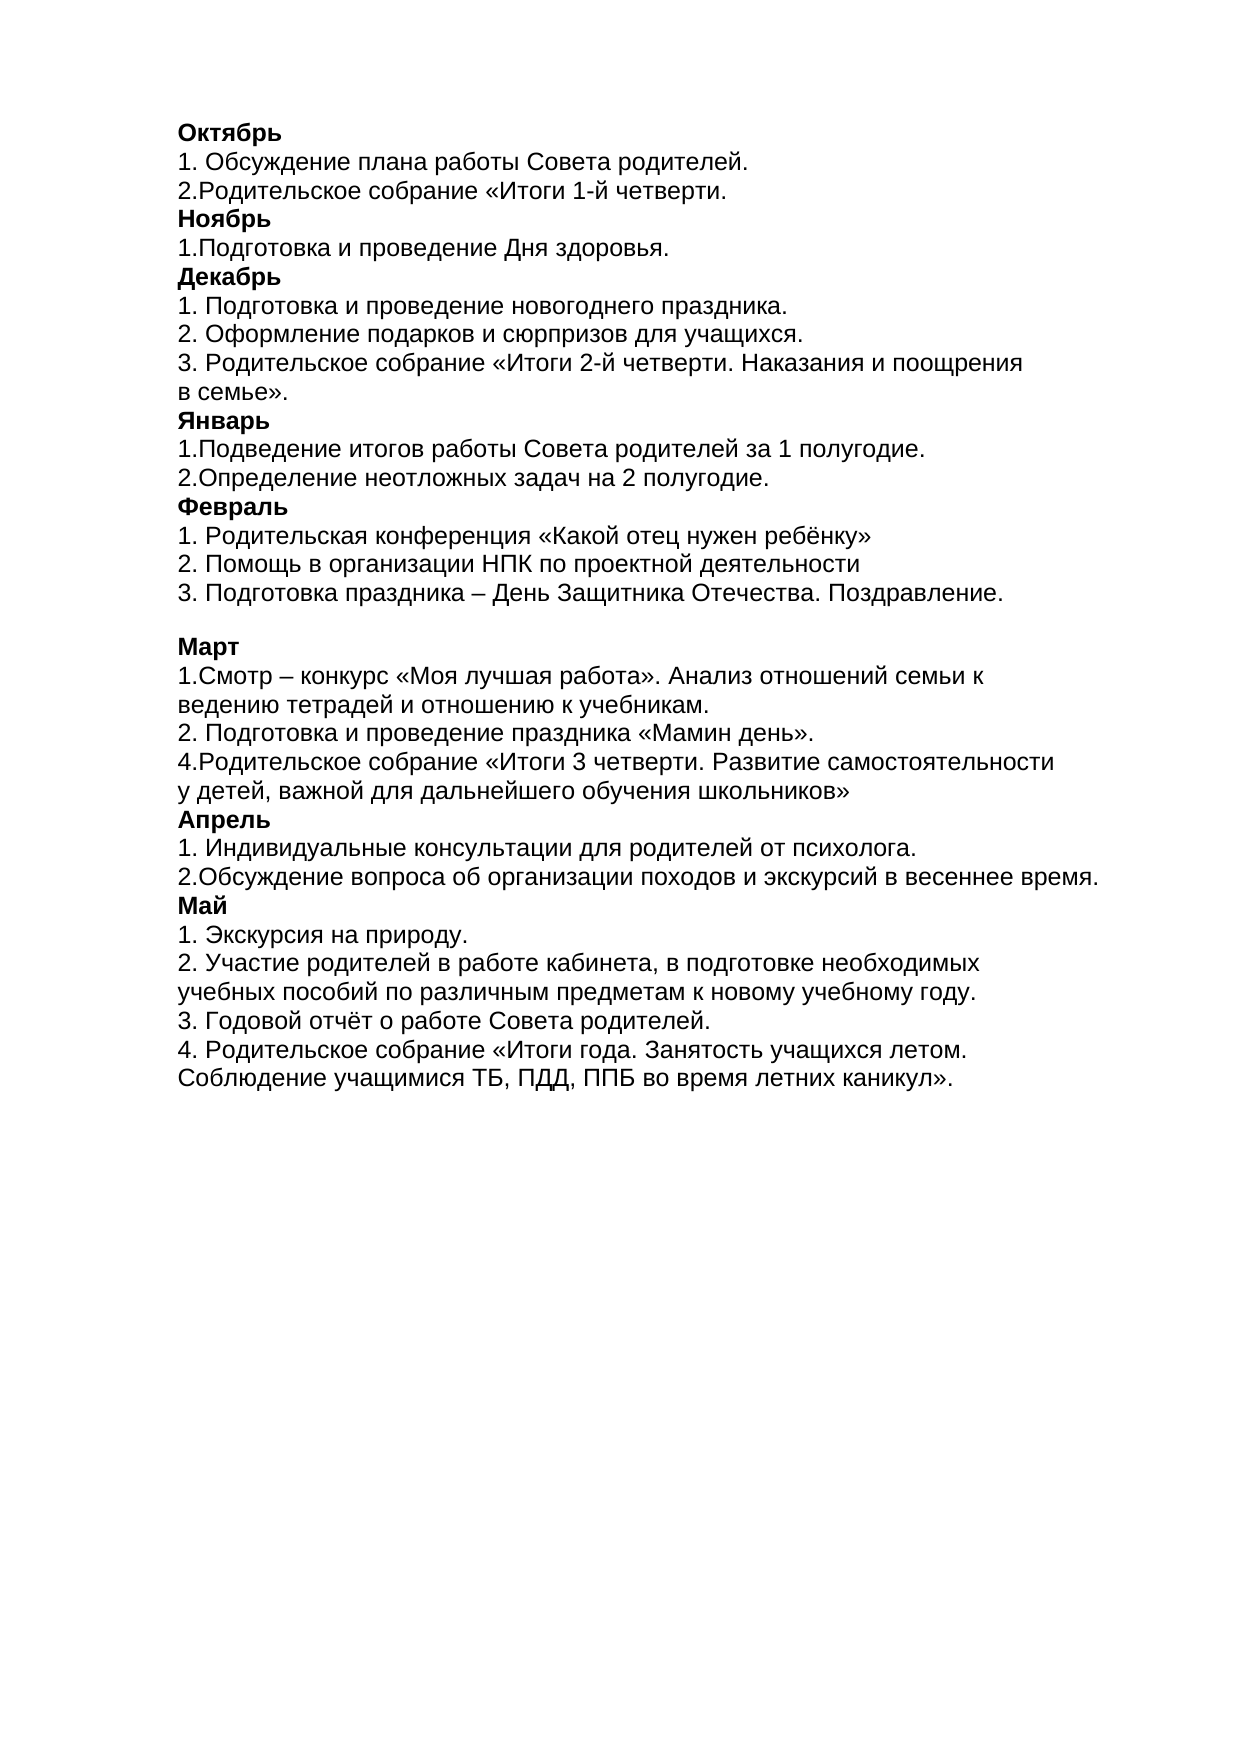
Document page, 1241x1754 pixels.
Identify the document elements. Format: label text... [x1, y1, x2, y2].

text 4. Родительское собрание «Итоги года. Занятость учащихся летом. [177, 1034, 1152, 1063]
text 2. Помощь в организации НПК по проектной деятельности [177, 549, 1152, 578]
text 1. Подготовка и проведение новогоднего праздника. [177, 291, 1152, 319]
text 1.Подведение итогов работы Совета родителей за 1 полугодие. [177, 434, 1152, 463]
text Октябрь [177, 118, 1152, 147]
text Март [177, 632, 1152, 661]
text Май [177, 891, 1152, 919]
text 1.Смотр – конкурс «Моя лучшая работа». Анализ отношений семьи к [177, 661, 1152, 689]
text у детей, важной для дальнейшего обучения школьников» [177, 776, 1152, 804]
text Декабрь [177, 262, 1152, 291]
text Январь [177, 406, 1152, 434]
text 2. Участие родителей в работе кабинета, в подготовке необходимых [177, 948, 1152, 977]
text 1. Экскурсия на природу. [177, 919, 1152, 948]
text 2. Подготовка и проведение праздника «Мамин день». [177, 718, 1152, 747]
text 2.Родительское собрание «Итоги 1-й четверти. [177, 176, 1152, 204]
text Ноябрь [177, 204, 1152, 233]
text 3. Подготовка праздника – День Защитника Отечества. Поздравление. [177, 578, 1152, 607]
text учебных пособий по различным предметам к новому учебному году. [177, 977, 1152, 1006]
text 1. Родительская конференция «Какой отец нужен ребёнку» [177, 521, 1152, 549]
text Февраль [177, 492, 1152, 521]
text 3. Родительское собрание «Итоги 2-й четверти. Наказания и поощрения [177, 348, 1152, 377]
text 4.Родительское собрание «Итоги 3 четверти. Развитие самостоятельности [177, 747, 1152, 776]
text Соблюдение учащимися ТБ, ПДД, ППБ во время летних каникул». [177, 1063, 1152, 1092]
text 1.Подготовка и проведение Дня здоровья. [177, 233, 1152, 262]
text 1. Индивидуальные консультации для родителей от психолога. [177, 833, 1152, 862]
text 2. Оформление подарков и сюрпризов для учащихся. [177, 319, 1152, 348]
text 3. Годовой отчёт о работе Совета родителей. [177, 1006, 1152, 1034]
text 1. Обсуждение плана работы Совета родителей. [177, 147, 1152, 176]
text Апрель [177, 804, 1152, 833]
text 2.Определение неотложных задач на 2 полугодие. [177, 463, 1152, 492]
text 2.Обсуждение вопроса об организации походов и экскурсий в весеннее время. [177, 862, 1152, 891]
text в семье». [177, 377, 1152, 406]
text ведению тетрадей и отношению к учебникам. [177, 689, 1152, 718]
